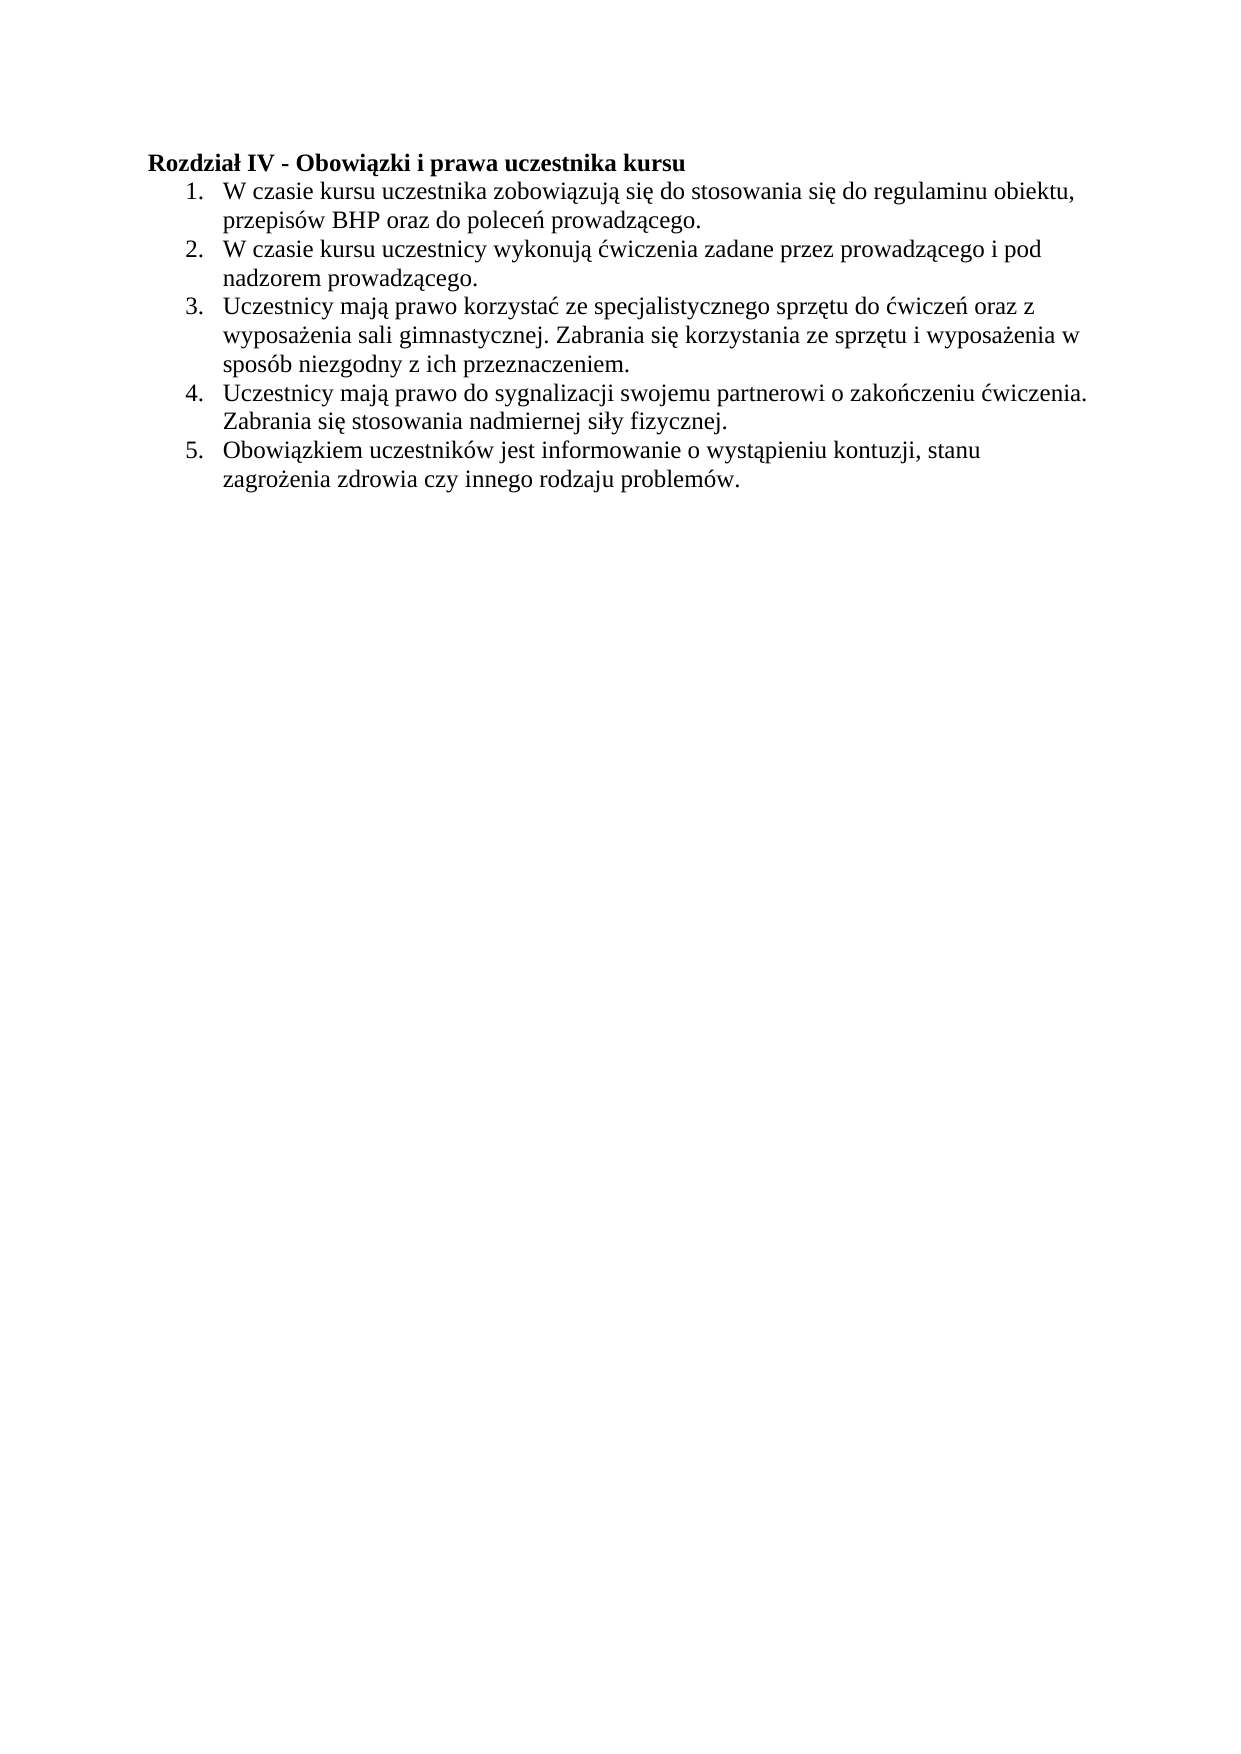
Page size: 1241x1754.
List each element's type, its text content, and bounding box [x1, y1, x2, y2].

list W czasie kursu uczestnicy wykonują ćwiczenia zadane przez prowadzącego i pod nadzorem prowadzącego. [185, 234, 1093, 291]
list W czasie kursu uczestnika zobowiązują się do stosowania się do regulaminu obiektu, przepisów BHP oraz do poleceń prowadzącego. [185, 176, 1093, 234]
text Rozdział IV - Obowiązki i prawa uczestnika kursu [148, 148, 1093, 176]
list Uczestnicy mają prawo korzystać ze specjalistycznego sprzętu do ćwiczeń oraz z wyposażenia sali gimnastycznej. Zabrania się korzystania ze sprzętu i wyposażenia w sposób niezgodny z ich przeznaczeniem. [185, 291, 1093, 378]
list Uczestnicy mają prawo do sygnalizacji swojemu partnerowi o zakończeniu ćwiczenia. Zabrania się stosowania nadmiernej siły fizycznej. [185, 378, 1093, 435]
list Obowiązkiem uczestników jest informowanie o wystąpieniu kontuzji, stanu zagrożenia zdrowia czy innego rodzaju problemów. [185, 435, 1093, 493]
